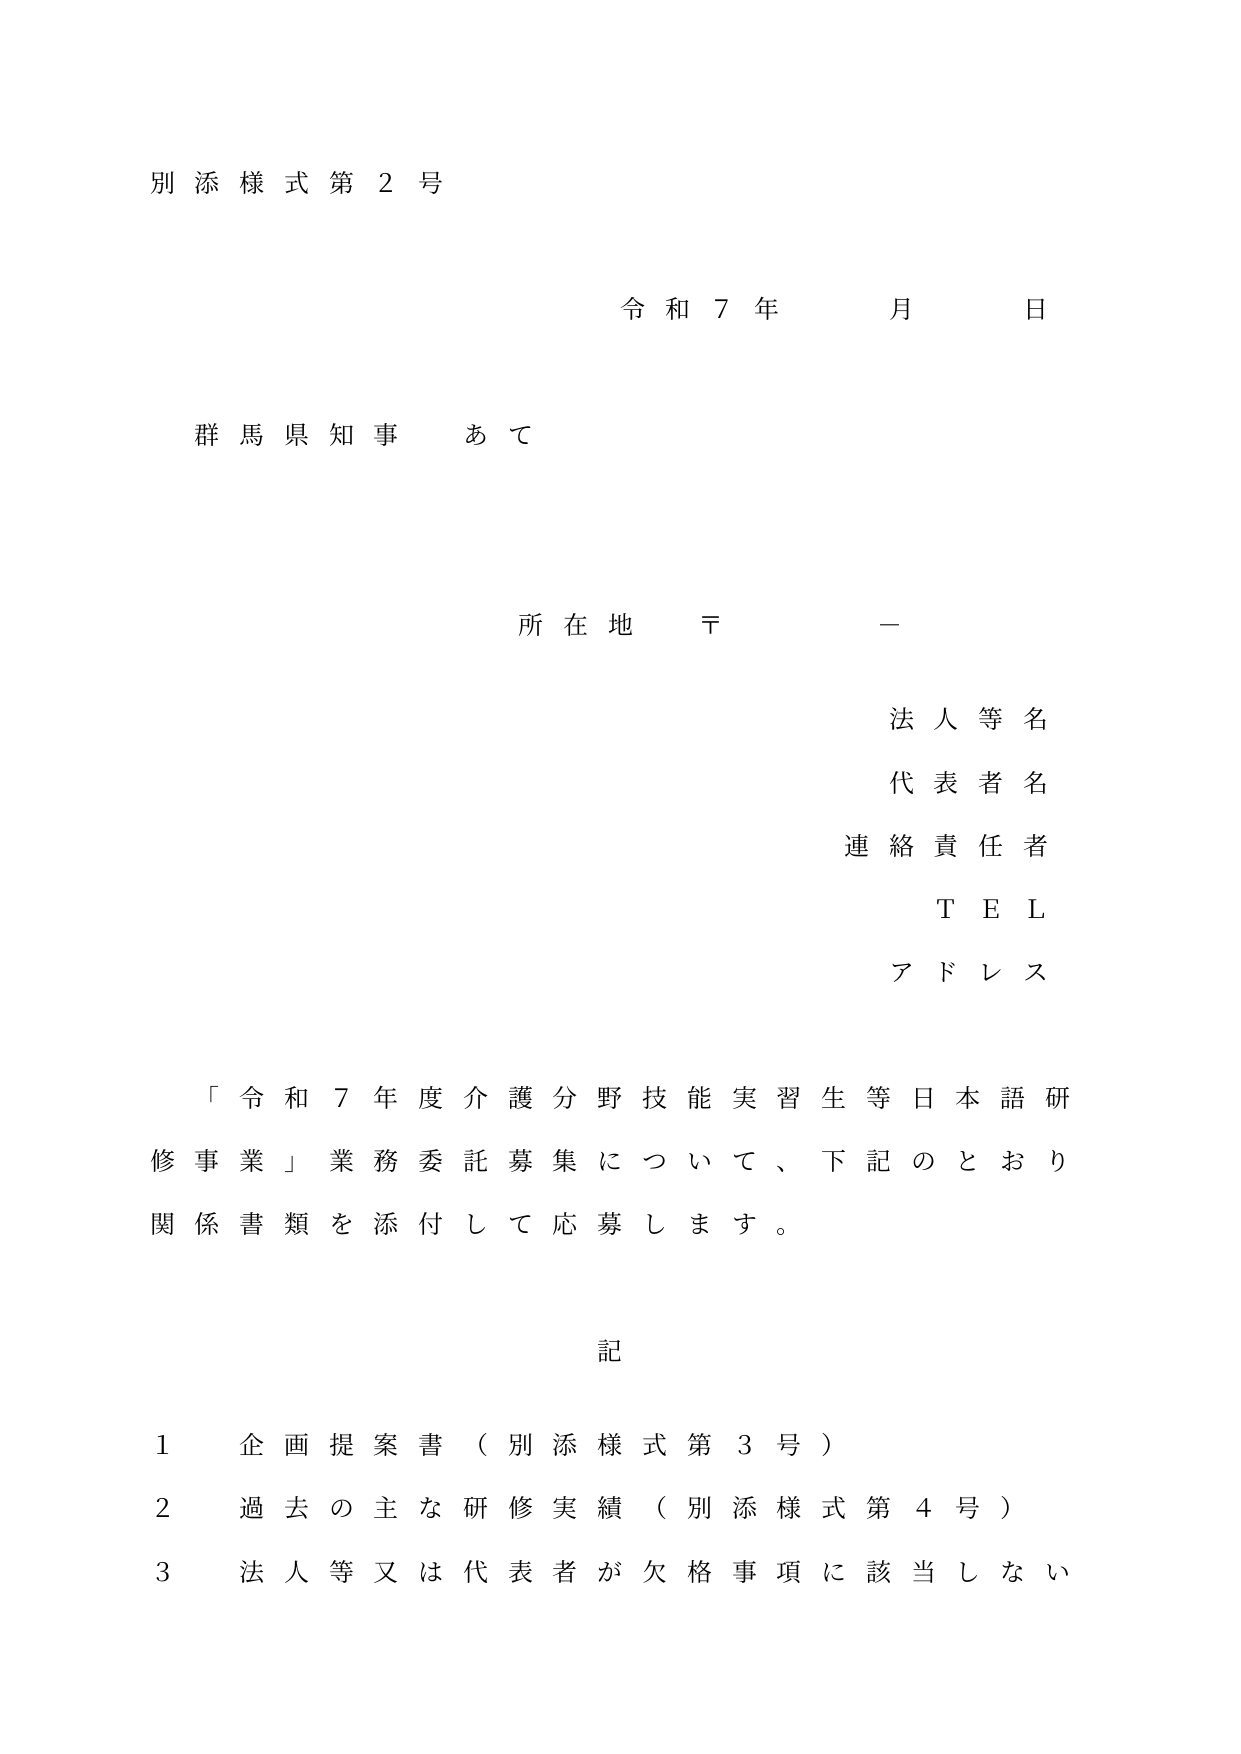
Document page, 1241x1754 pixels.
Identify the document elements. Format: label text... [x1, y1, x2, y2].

text ２ 過去の主な研修実績（別添様式第４号） [150, 1476, 1090, 1539]
text 別添様式第２号 [150, 150, 1090, 213]
text アドレス [150, 939, 1068, 1002]
subtitle 記 [150, 1318, 1090, 1381]
text 「令和７年度介護分野技能実習生等日本語研修事業」業務委託募集について、下記のとおり関係書類を添付して応募します。 [150, 1065, 1090, 1255]
text １ 企画提案書（別添様式第３号） [150, 1412, 1090, 1476]
text 代表者名 [150, 750, 1068, 813]
text ＴＥＬ [150, 876, 1068, 939]
text 連絡責任者 [150, 813, 1068, 876]
text 群馬県知事 あて [172, 402, 1090, 466]
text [150, 1539, 1090, 1602]
text 所在地 〒 － [150, 592, 922, 655]
text 令和７年 月 日 [150, 276, 1068, 339]
text 法人等名 [150, 687, 1068, 750]
